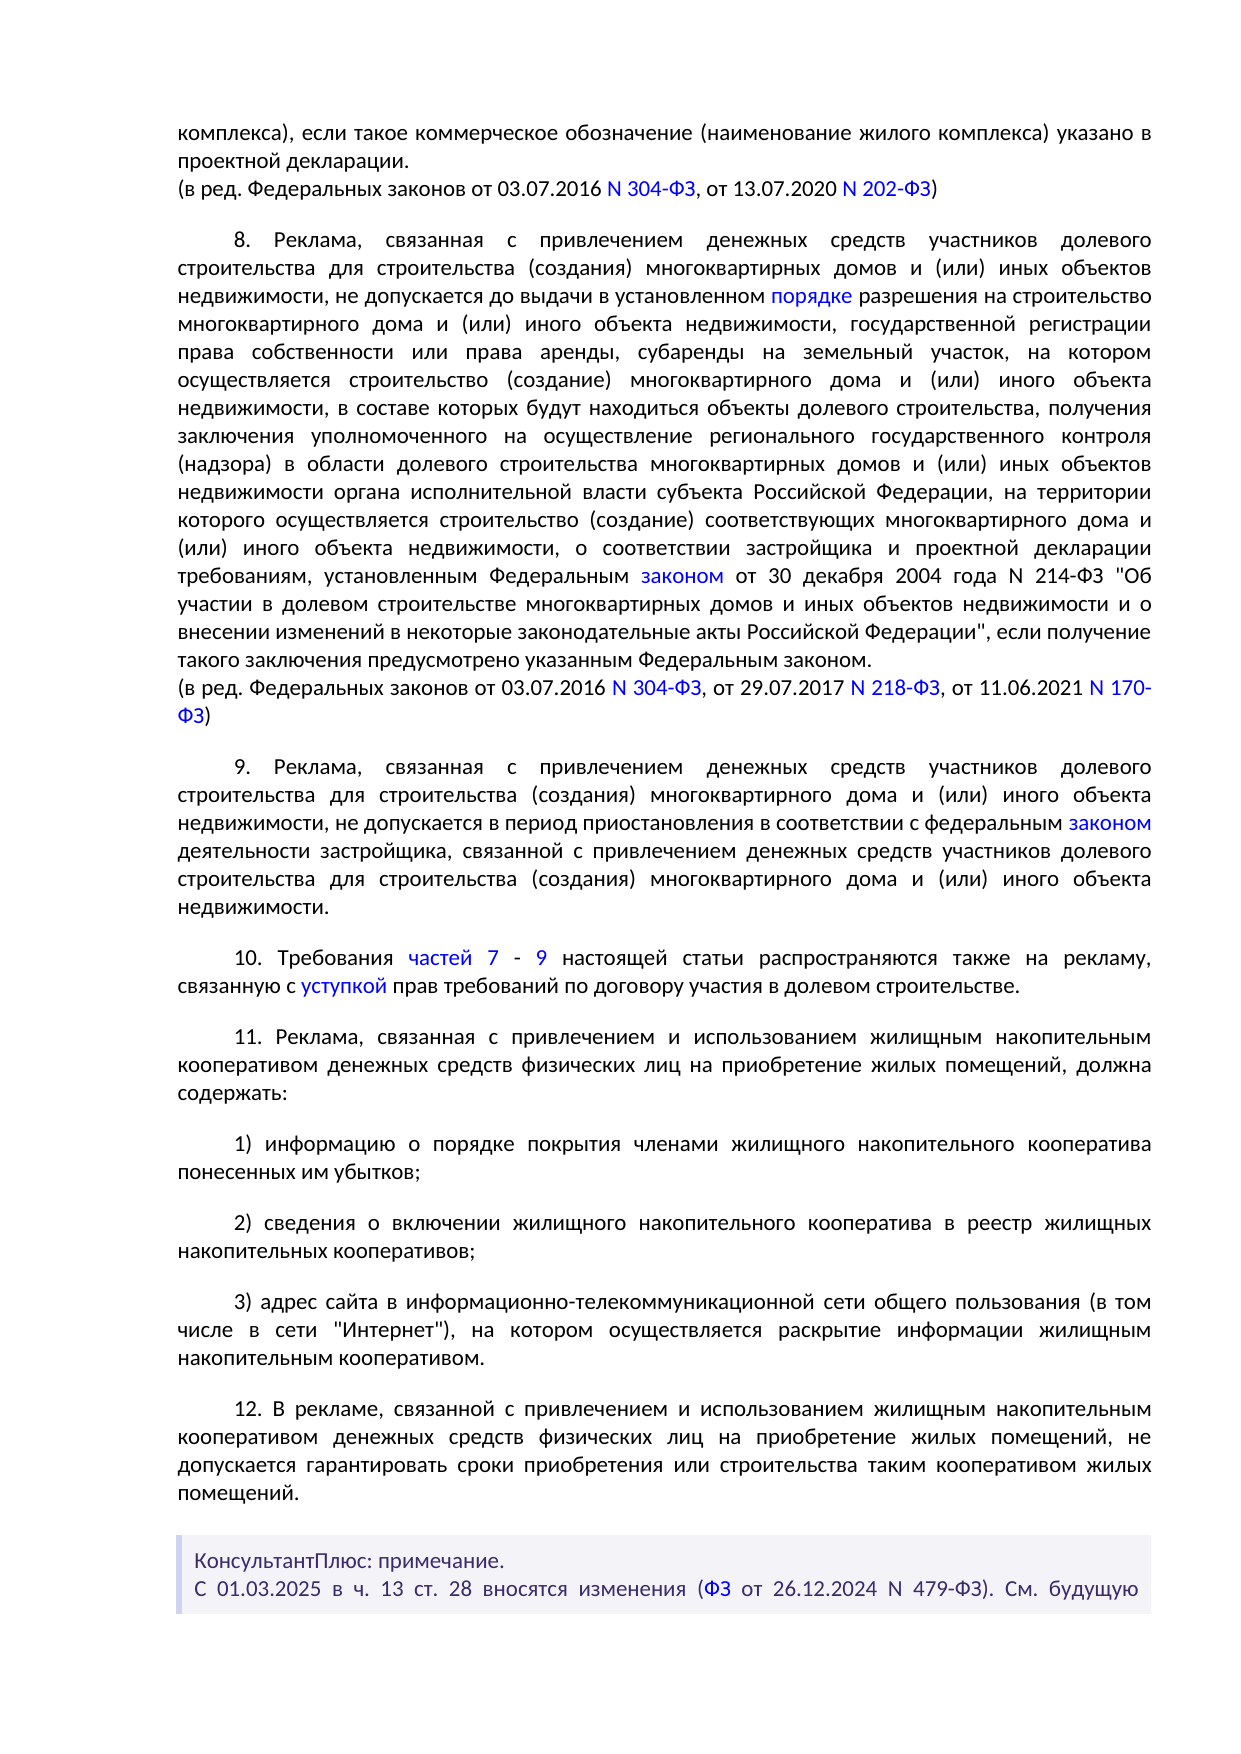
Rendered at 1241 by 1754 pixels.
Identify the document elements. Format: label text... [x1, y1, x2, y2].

text 3) адрес сайта в информационно-телекоммуникационной сети общего пользования (в том числе в сети "Интернет"), на котором осуществляется раскрытие информации жилищным накопительным кооперативом. [177, 1287, 1152, 1371]
table_header [1139, 1535, 1151, 1614]
text 1) информацию о порядке покрытия членами жилищного накопительного кооператива понесенных им убытков; [177, 1129, 1152, 1185]
text (в ред. Федеральных законов от 03.07.2016 N 304-ФЗ, от 13.07.2020 N 202-ФЗ) [177, 174, 1152, 202]
text 2) сведения о включении жилищного накопительного кооператива в реестр жилищных накопительных кооперативов; [177, 1208, 1152, 1264]
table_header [194, 1535, 1139, 1614]
table_header [182, 1535, 194, 1614]
text (в ред. Федеральных законов от 03.07.2016 N 304-ФЗ, от 29.07.2017 N 218-ФЗ, от 11.06.2021 N 170-ФЗ) [177, 673, 1152, 729]
text 12. В рекламе, связанной с привлечением и использованием жилищным накопительным кооперативом денежных средств физических лиц на приобретение жилых помещений, не допускается гарантировать сроки приобретения или строительства таким кооперативом жилых помещений. [177, 1394, 1152, 1506]
text 10. Требования частей 7 - 9 настоящей статьи распространяются также на рекламу, связанную с уступкой прав требований по договору участия в долевом строительстве. [177, 943, 1152, 999]
text 11. Реклама, связанная с привлечением и использованием жилищным накопительным кооперативом денежных средств физических лиц на приобретение жилых помещений, должна содержать: [177, 1022, 1152, 1106]
text 9. Реклама, связанная с привлечением денежных средств участников долевого строительства для строительства (создания) многоквартирного дома и (или) иного объекта недвижимости, не допускается в период приостановления в соответствии с федеральным законом деятельности застройщика, связанной с привлечением денежных средств участников долевого строительства для строительства (создания) многоквартирного дома и (или) иного объекта недвижимости. [177, 752, 1152, 921]
text 8. Реклама, связанная с привлечением денежных средств участников долевого строительства для строительства (создания) многоквартирных домов и (или) иных объектов недвижимости, не допускается до выдачи в установленном порядке разрешения на строительство многоквартирного дома и (или) иного объекта недвижимости, государственной регистрации права собственности или права аренды, субаренды на земельный участок, на котором осуществляется строительство (создание) многоквартирного дома и (или) иного объекта недвижимости, в составе которых будут находиться объекты долевого строительства, получения заключения уполномоченного на осуществление регионального государственного контроля (надзора) в области долевого строительства многоквартирных домов и (или) иных объектов недвижимости органа исполнительной власти субъекта Российской Федерации, на территории которого осуществляется строительство (создание) соответствующих многоквартирного дома и (или) иного объекта недвижимости, о соответствии застройщика и проектной декларации требованиям, установленным Федеральным законом от 30 декабря 2004 года N 214-ФЗ "Об участии в долевом строительстве многоквартирных домов и иных объектов недвижимости и о внесении изменений в некоторые законодательные акты Российской Федерации", если получение такого заключения предусмотрено указанным Федеральным законом. [177, 225, 1152, 673]
table_header [176, 1535, 182, 1614]
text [177, 118, 1152, 174]
